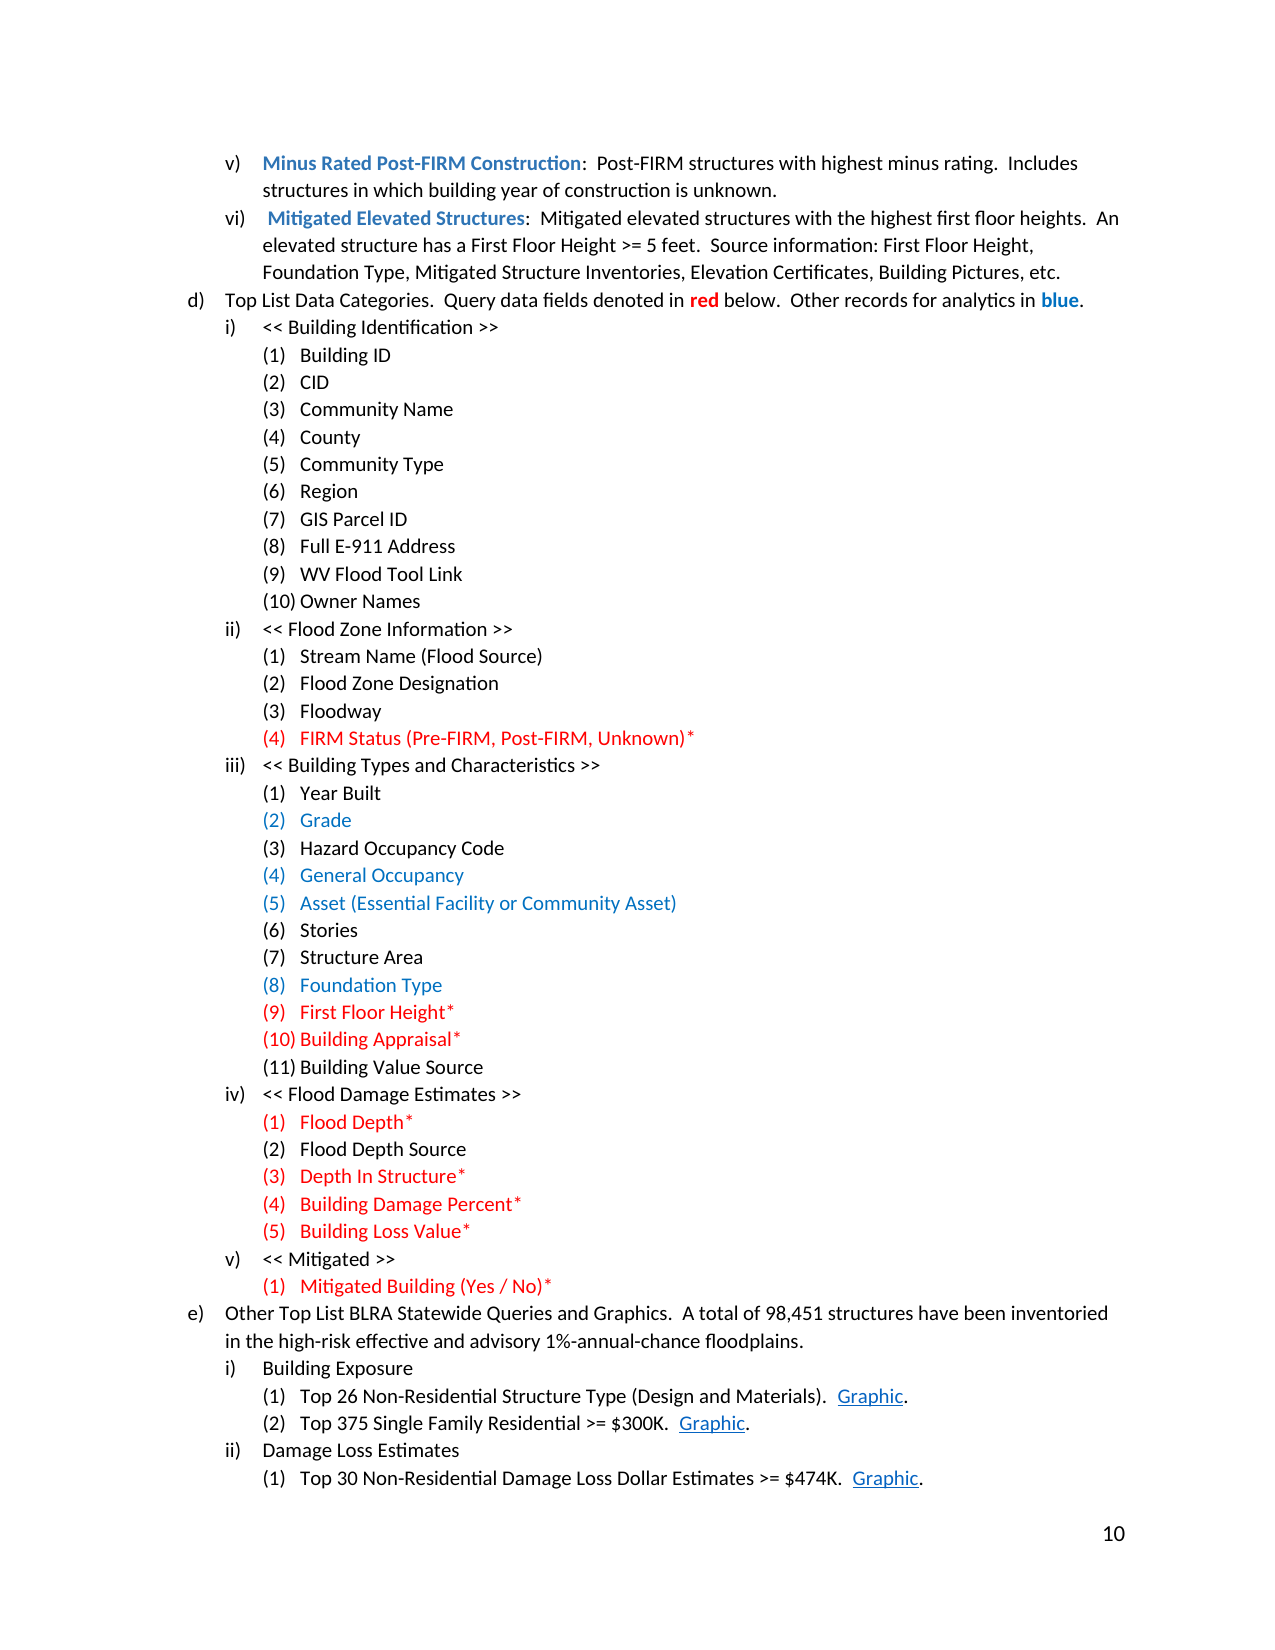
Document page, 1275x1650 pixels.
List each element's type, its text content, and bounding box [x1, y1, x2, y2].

list Hazard Occupancy Code [262, 835, 1125, 860]
list << Flood Zone Information >> [225, 616, 1125, 641]
list << Flood Damage Estimates >> [225, 1081, 1125, 1107]
list Building Loss Value* [262, 1218, 1125, 1244]
list << Mitigated >> [225, 1246, 1125, 1271]
list Community Type [262, 451, 1125, 477]
list General Occupancy [262, 862, 1125, 888]
list Structure Area [262, 944, 1125, 970]
list WV Flood Tool Link [262, 561, 1125, 586]
list Asset (Essential Facility or Community Asset) [262, 890, 1125, 915]
list Building Exposure [225, 1355, 1125, 1381]
list Mitigated Building (Yes / No)* [262, 1273, 1125, 1299]
list Flood Depth Source [262, 1136, 1125, 1162]
list Top 375 Single Family Residential >= $300K. Graphic. [262, 1410, 1125, 1436]
list Building Damage Percent* [262, 1191, 1125, 1216]
list Foundation Type [262, 972, 1125, 997]
list Year Built [262, 780, 1125, 806]
list Stories [262, 917, 1125, 942]
list Top 30 Non-Residential Damage Loss Dollar Estimates >= $474K. Graphic. [262, 1465, 1125, 1490]
list << Building Types and Characteristics >> [225, 753, 1125, 778]
list GIS Parcel ID [262, 506, 1125, 532]
list Grade [262, 807, 1125, 833]
list Building Value Source [262, 1054, 1125, 1079]
list Floodway [262, 698, 1125, 723]
list Top List Data Categories. Query data fields denoted in red below. Other records for analytics in blue. [187, 287, 1125, 312]
list Community Name [262, 397, 1125, 422]
list Stream Name (Flood Source) [262, 643, 1125, 668]
list Full E-911 Address [262, 533, 1125, 559]
list Damage Loss Estimates [225, 1438, 1125, 1463]
list Top 26 Non-Residential Structure Type (Design and Materials). Graphic. [262, 1383, 1125, 1408]
list Building Appraisal* [262, 1027, 1125, 1052]
list FIRM Status (Pre-FIRM, Post-FIRM, Unknown)* [262, 725, 1125, 751]
list Flood Depth* [262, 1109, 1125, 1134]
list County [262, 424, 1125, 449]
list First Floor Height* [262, 999, 1125, 1025]
list << Building Identification >> [225, 314, 1125, 340]
list Depth In Structure* [262, 1164, 1125, 1189]
list Flood Zone Designation [262, 671, 1125, 696]
list Minus Rated Post-FIRM Construction: Post-FIRM structures with highest minus rating. Includes structures in which building year of construction is unknown. [225, 150, 1125, 203]
list Region [262, 479, 1125, 504]
list CID [262, 369, 1125, 394]
list Mitigated Elevated Structures: Mitigated elevated structures with the highest first floor heights. An elevated structure has a First Floor Height >= 5 feet. Source information: First Floor Height, Foundation Type, Mitigated Structure Inventories, Elevation Certificates, Building Pictures, etc. [225, 205, 1125, 285]
list Owner Names [262, 588, 1125, 614]
list Building ID [262, 342, 1125, 367]
list Other Top List BLRA Statewide Queries and Graphics. A total of 98,451 structures have been inventoried in the high-risk effective and advisory 1%-annual-chance floodplains. [187, 1301, 1125, 1353]
